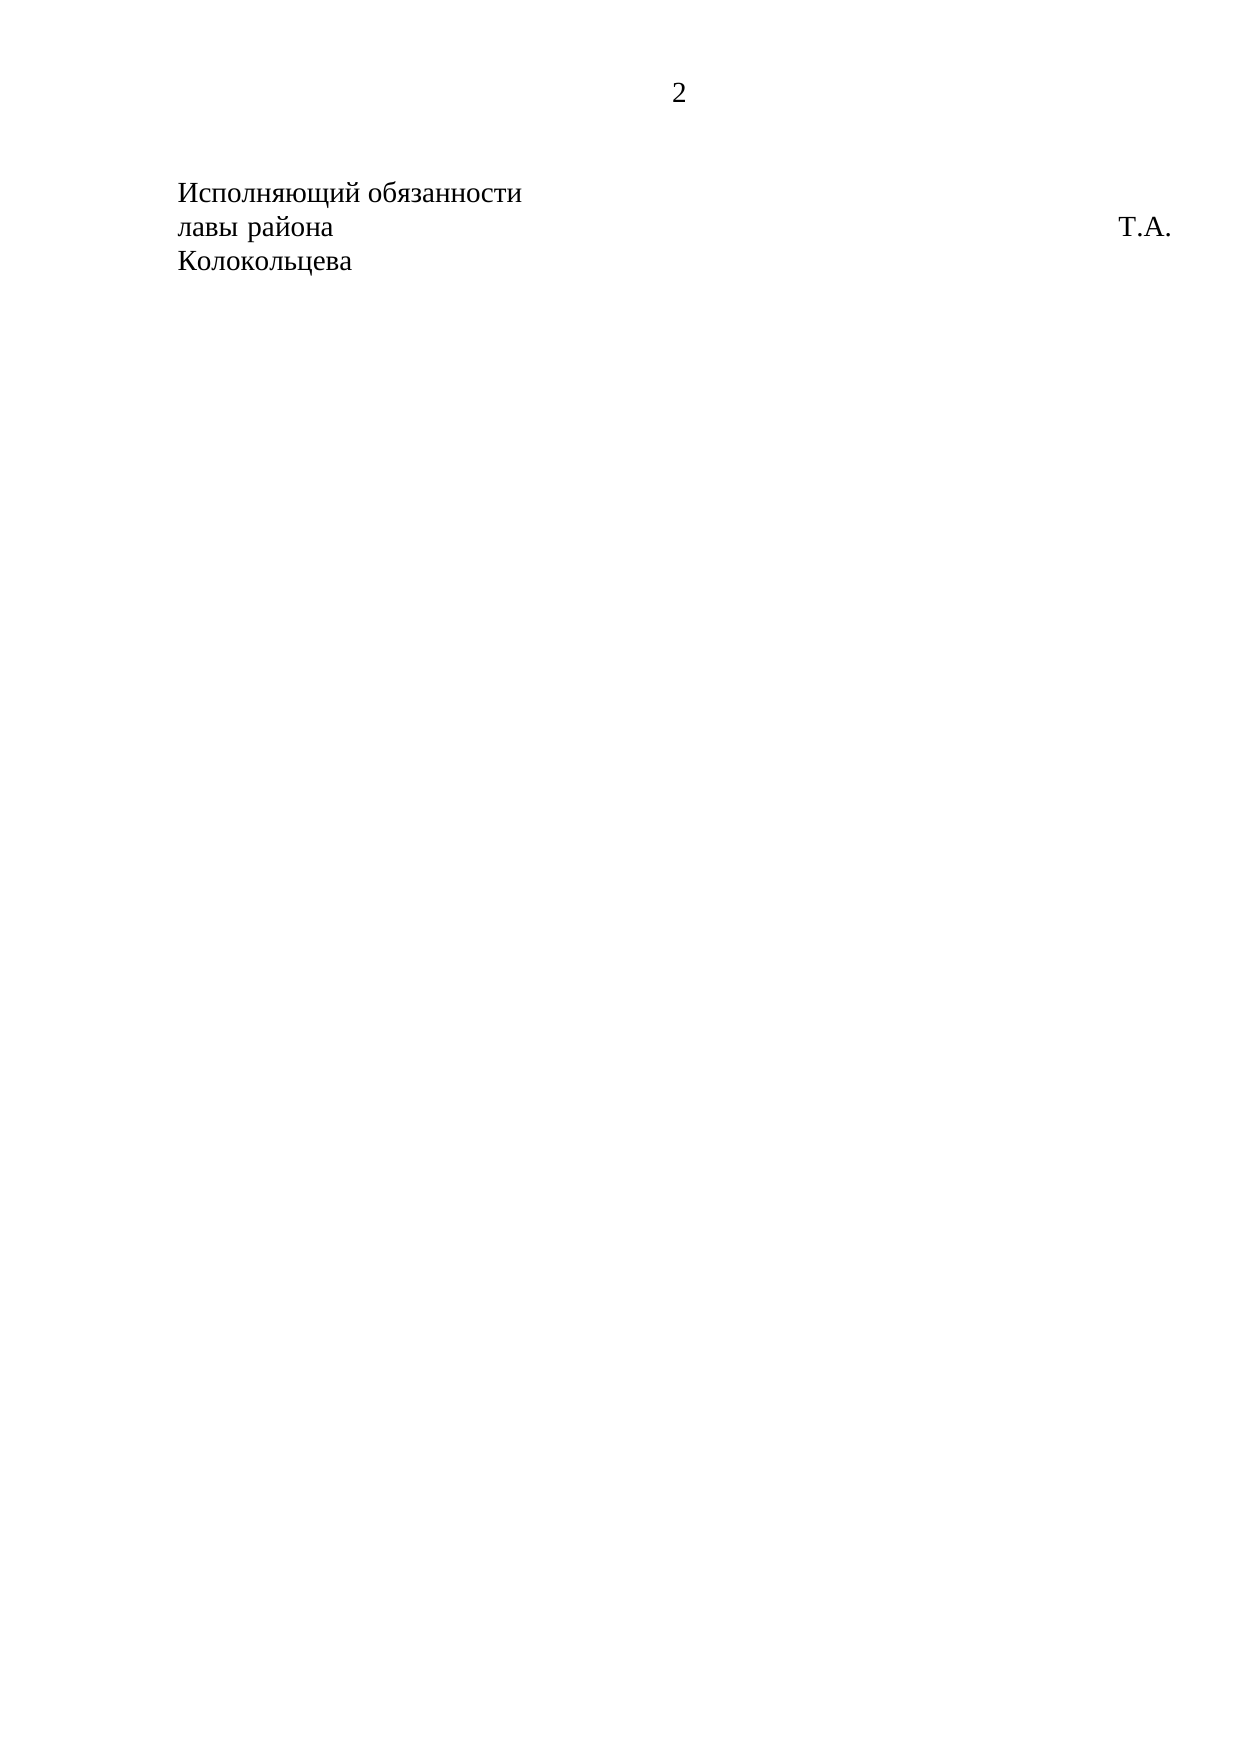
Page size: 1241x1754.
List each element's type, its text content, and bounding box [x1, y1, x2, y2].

text лавы района Т.А. Колокольцева [177, 209, 1181, 276]
text Исполняющий обязанности [177, 176, 1181, 209]
